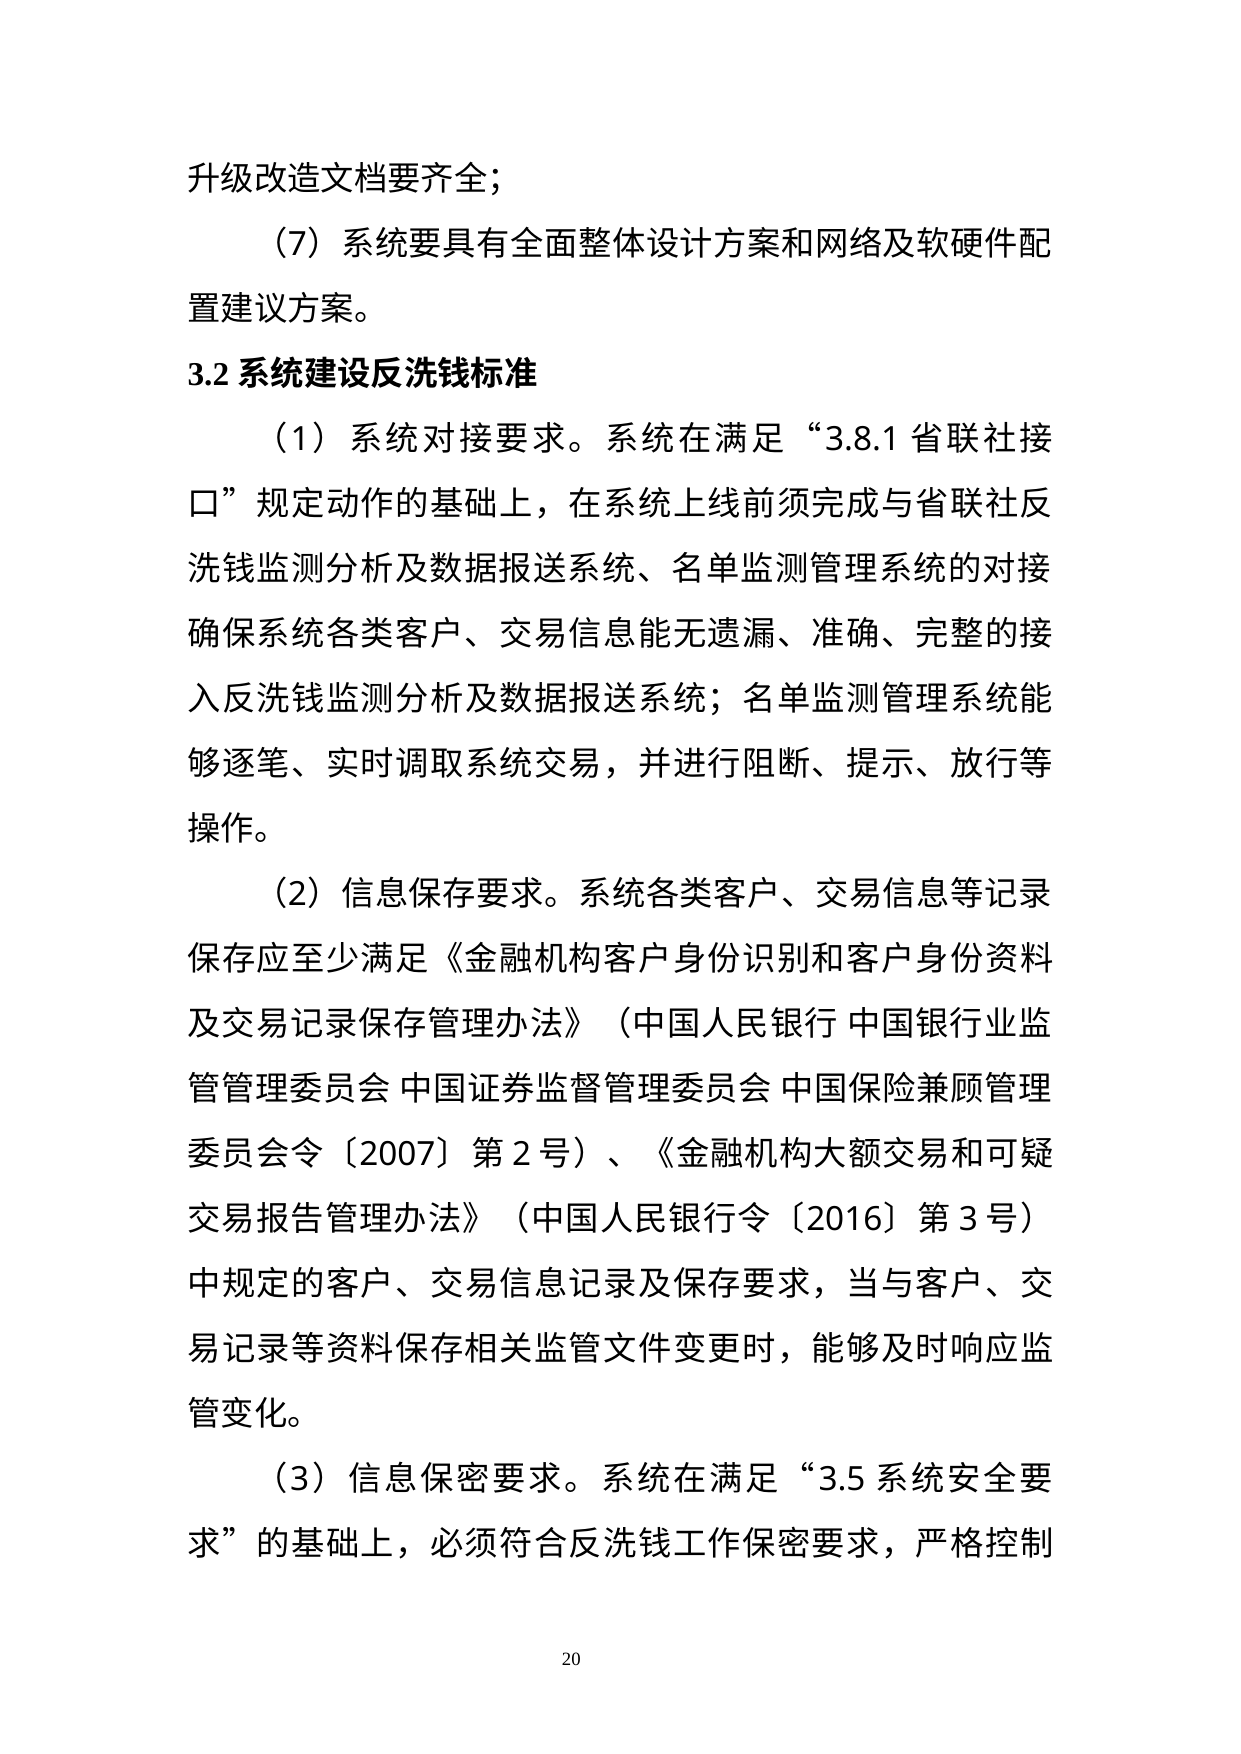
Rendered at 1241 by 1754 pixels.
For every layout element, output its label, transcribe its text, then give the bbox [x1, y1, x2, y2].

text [187, 144, 1053, 209]
text （2）信息保存要求。系统各类客户、交易信息等记录保存应至少满足《金融机构客户身份识别和客户身份资料及交易记录保存管理办法》（中国人民银行 中国银行业监管管理委员会 中国证券监督管理委员会 中国保险兼顾管理委员会令〔2007〕第2号）、《金融机构大额交易和可疑交易报告管理办法》（中国人民银行令〔2016〕第3号）中规定的客户、交易信息记录及保存要求，当与客户、交易记录等资料保存相关监管文件变更时，能够及时响应监管变化。 [187, 859, 1053, 1444]
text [187, 1444, 1053, 1574]
subtitle 3.2 系统建设反洗钱标准 [187, 339, 1053, 404]
text （7）系统要具有全面整体设计方案和网络及软硬件配置建议方案。 [187, 209, 1053, 339]
text （1）系统对接要求。系统在满足“3.8.1省联社接口”规定动作的基础上，在系统上线前须完成与省联社反洗钱监测分析及数据报送系统、名单监测管理系统的对接，确保系统各类客户、交易信息能无遗漏、准确、完整的接入反洗钱监测分析及数据报送系统；名单监测管理系统能够逐笔、实时调取系统交易，并进行阻断、提示、放行等操作。 [187, 404, 1053, 859]
